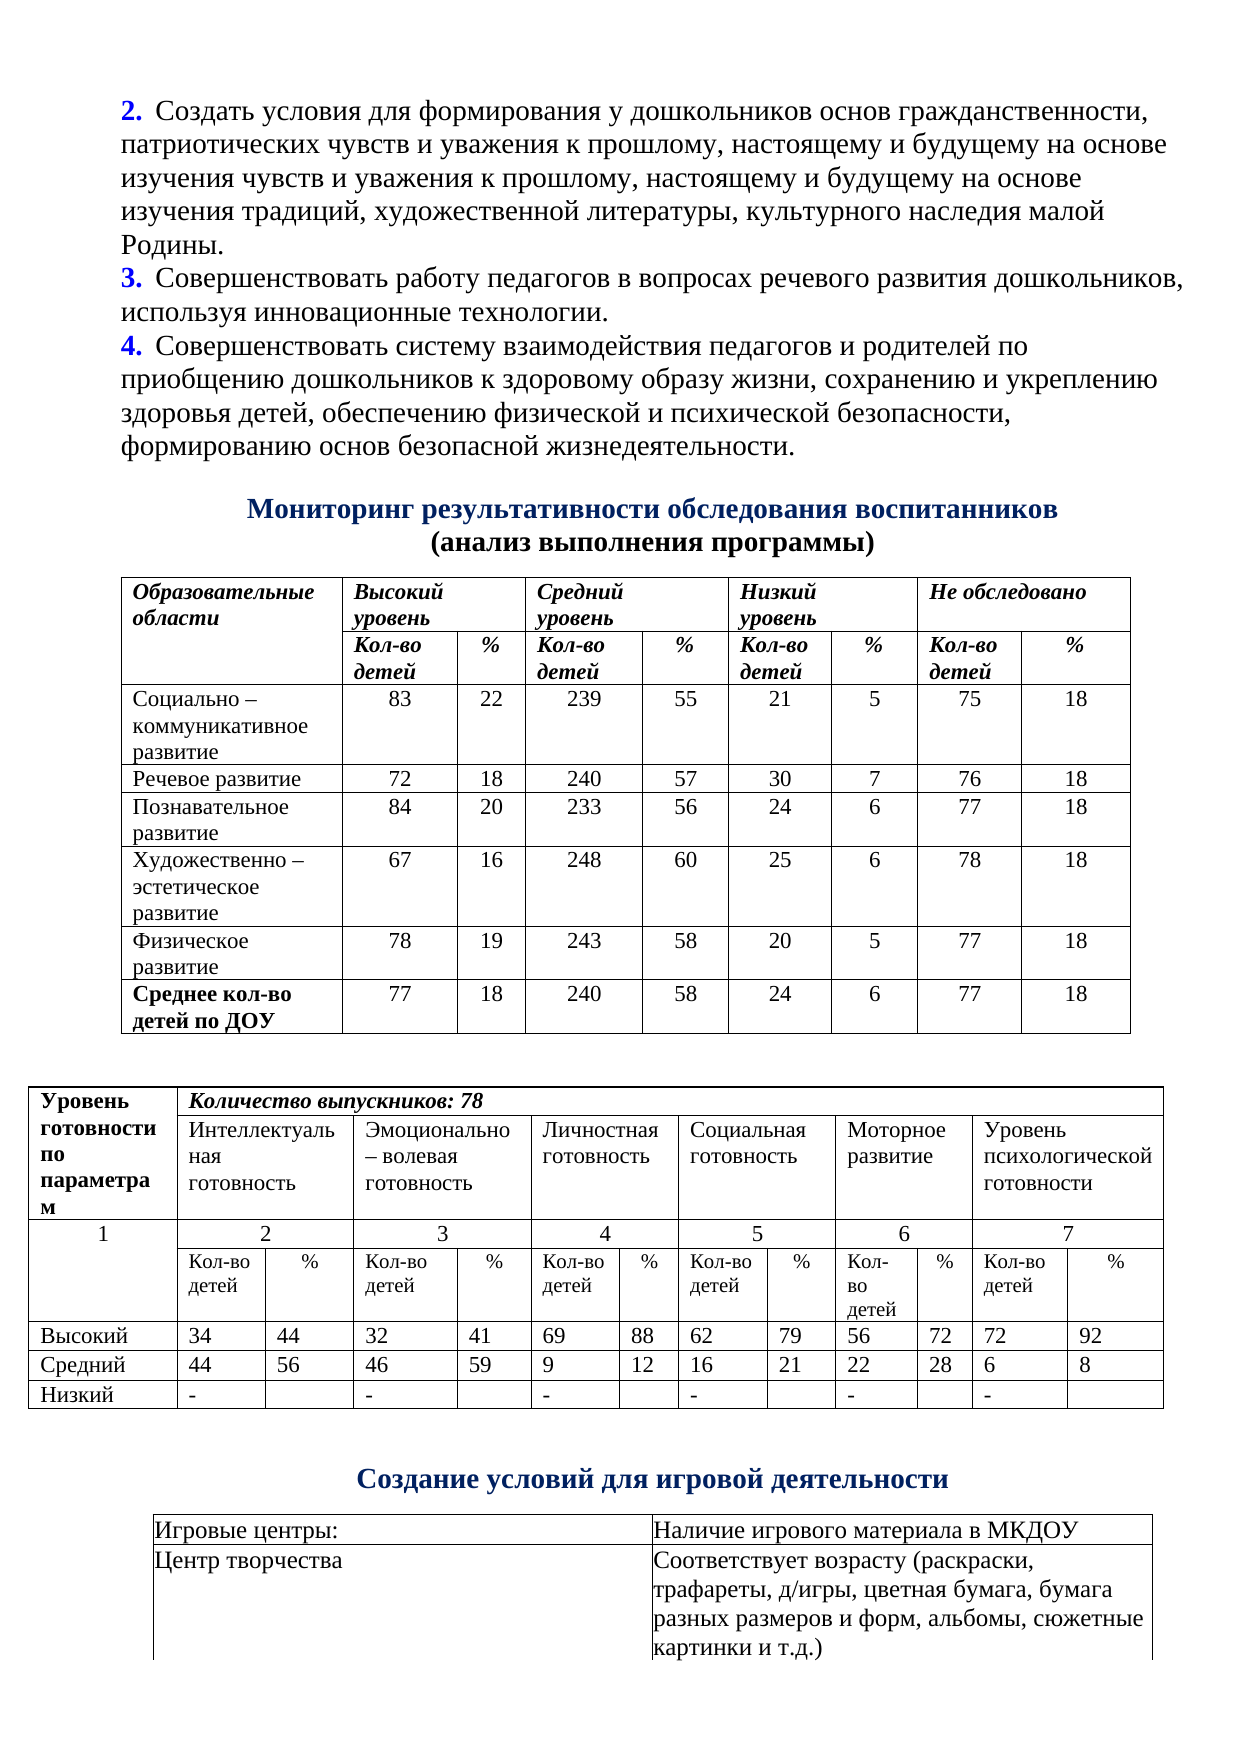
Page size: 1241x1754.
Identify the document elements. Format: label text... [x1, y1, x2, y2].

table_cell % [458, 1249, 531, 1321]
table_cell - [836, 1381, 917, 1408]
table_cell 21 [729, 685, 831, 764]
table_cell 79 [768, 1322, 835, 1349]
table_header Высокий уровень [343, 578, 525, 631]
list Создать условия для формирования у дошкольников основ гражданственности, патриотических чувств и уважения к прошлому, настоящему и будущему на основе изучения чувств и уважения к прошлому, настоящему и будущему на основе изучения традиций, художественной литературы, культурного наследия малой Родины. [121, 93, 1185, 261]
table_cell 22 [458, 685, 525, 764]
table_cell 8 [1068, 1351, 1163, 1380]
table_cell [918, 1381, 972, 1408]
table_cell 76 [918, 765, 1021, 792]
table_cell Кол-во детей [679, 1249, 767, 1321]
table_cell 18 [1022, 980, 1130, 1033]
table_cell 57 [643, 765, 728, 792]
table_cell 248 [526, 847, 642, 926]
table_cell - [973, 1381, 1067, 1408]
table_cell 16 [458, 847, 525, 926]
table_cell Кол-во детей [836, 1249, 917, 1321]
table_cell 6 [973, 1351, 1067, 1380]
table_cell 30 [729, 765, 831, 792]
table_cell Низкий [29, 1381, 177, 1408]
table_cell 22 [836, 1351, 917, 1380]
table_cell Кол-во детей [343, 632, 457, 684]
table_cell 77 [918, 793, 1021, 846]
table_cell Кол-во детей [354, 1249, 457, 1321]
table_cell 34 [178, 1322, 265, 1349]
table_cell Соответствует возрасту (раскраски, трафареты, д/игры, цветная бумага, бумага разных размеров и форм, альбомы, сюжетные картинки и т.д.) [653, 1545, 1152, 1660]
table_cell 72 [973, 1322, 1067, 1349]
table_cell % [768, 1249, 835, 1321]
table_cell 18 [1022, 847, 1130, 926]
table_cell % [1068, 1249, 1163, 1321]
table_cell 6 [832, 793, 917, 846]
table_cell 12 [620, 1351, 678, 1380]
table_cell Социально – коммуникативное развитие [122, 685, 342, 764]
table_header Уровень готовности по параметрам [29, 1088, 177, 1219]
table_cell 59 [458, 1351, 531, 1380]
table_cell 28 [918, 1351, 972, 1380]
list Совершенствовать работу педагогов в вопросах речевого развития дошкольников, используя инновационные технологии. [121, 261, 1185, 328]
table_cell % [266, 1249, 353, 1321]
table_cell Кол-во детей [526, 632, 642, 684]
table_cell 46 [354, 1351, 457, 1380]
table_cell 240 [526, 980, 642, 1033]
table_cell Кол-во детей [729, 632, 831, 684]
table_cell % [458, 632, 525, 684]
table_cell % [918, 1249, 972, 1321]
table_cell 24 [729, 980, 831, 1033]
table_cell Эмоционально – волевая готовность [354, 1116, 531, 1219]
table_cell 20 [458, 793, 525, 846]
table_header Низкий уровень [729, 578, 917, 631]
table_cell Кол-во детей [178, 1249, 265, 1321]
table_cell Интеллектуальная готовность [178, 1116, 353, 1219]
table_cell Кол-во детей [918, 632, 1021, 684]
table_cell 25 [729, 847, 831, 926]
table_cell 78 [343, 927, 457, 979]
table_cell - [532, 1381, 619, 1408]
table_cell % [620, 1249, 678, 1321]
table_cell [266, 1381, 353, 1408]
table_cell 56 [643, 793, 728, 846]
table_cell 4 [532, 1220, 678, 1248]
table_header Не обследовано [918, 578, 1130, 631]
table_cell 239 [526, 685, 642, 764]
table_cell 56 [836, 1322, 917, 1349]
table_cell 5 [832, 927, 917, 979]
table_header Количество выпускников: 78 [178, 1088, 1163, 1115]
table_cell Средний [29, 1351, 177, 1380]
table_cell 5 [832, 685, 917, 764]
table_cell 32 [354, 1322, 457, 1349]
table_cell Моторное развитие [836, 1116, 972, 1219]
table_cell 18 [458, 980, 525, 1033]
table_cell 84 [343, 793, 457, 846]
table_cell 69 [532, 1322, 619, 1349]
list Совершенствовать систему взаимодействия педагогов и родителей по приобщению дошкольников к здоровому образу жизни, сохранению и укреплению здоровья детей, обеспечению физической и психической безопасности, формированию основ безопасной жизнедеятельности. [121, 328, 1185, 462]
table_cell 240 [526, 765, 642, 792]
table_cell Среднее кол-во детей по ДОУ [122, 980, 342, 1033]
text Создание условий для игровой деятельности [121, 1462, 1185, 1495]
table_cell Речевое развитие [122, 765, 342, 792]
table_cell 60 [643, 847, 728, 926]
table_cell 2 [178, 1220, 353, 1248]
table_cell [620, 1381, 678, 1408]
table_header Наличие игрового материала в МКДОУ [653, 1515, 1152, 1544]
table_cell 20 [729, 927, 831, 979]
table_cell 44 [266, 1322, 353, 1349]
table_cell 5 [679, 1220, 835, 1248]
table_cell 6 [832, 847, 917, 926]
table_cell 55 [643, 685, 728, 764]
table_header Образовательные области [122, 578, 342, 684]
table_cell 18 [1022, 927, 1130, 979]
table_cell 18 [1022, 793, 1130, 846]
table_cell 78 [918, 847, 1021, 926]
table_cell 18 [458, 765, 525, 792]
table_cell Уровень психологической готовности [973, 1116, 1163, 1219]
table_cell % [643, 632, 728, 684]
table_cell Познавательное развитие [122, 793, 342, 846]
table_cell 18 [1022, 765, 1130, 792]
table_cell 72 [918, 1322, 972, 1349]
table_cell [768, 1381, 835, 1408]
table_cell [458, 1381, 531, 1408]
table_cell 7 [832, 765, 917, 792]
table_cell Физическое развитие [122, 927, 342, 979]
table_cell 77 [918, 927, 1021, 979]
table_cell 3 [354, 1220, 531, 1248]
table_cell - [354, 1381, 457, 1408]
table_cell Высокий [29, 1322, 177, 1349]
table_cell 92 [1068, 1322, 1163, 1349]
table_cell [1068, 1381, 1163, 1408]
table_cell Центр творчества [154, 1545, 652, 1660]
table_cell Социальная готовность [679, 1116, 835, 1219]
table_cell 1 [29, 1220, 177, 1321]
table_cell 72 [343, 765, 457, 792]
table_cell 6 [836, 1220, 972, 1248]
table_cell 18 [1022, 685, 1130, 764]
table_cell 9 [532, 1351, 619, 1380]
table_cell 16 [679, 1351, 767, 1380]
table_cell Художественно – эстетическое развитие [122, 847, 342, 926]
table_cell 83 [343, 685, 457, 764]
table_cell - [679, 1381, 767, 1408]
table_cell % [1022, 632, 1130, 684]
table_cell 19 [458, 927, 525, 979]
table_cell 243 [526, 927, 642, 979]
table_cell Кол-во детей [532, 1249, 619, 1321]
table_cell 41 [458, 1322, 531, 1349]
table_cell 58 [643, 927, 728, 979]
text Мониторинг результативности обследования воспитанников (анализ выполнения программы) [121, 491, 1185, 558]
table_cell 21 [768, 1351, 835, 1380]
table_cell 24 [729, 793, 831, 846]
table_cell 75 [918, 685, 1021, 764]
table_cell 44 [178, 1351, 265, 1380]
table_cell 233 [526, 793, 642, 846]
table_cell Кол-во детей [973, 1249, 1067, 1321]
table_cell - [178, 1381, 265, 1408]
table_header Игровые центры: [154, 1515, 652, 1544]
table_cell 77 [343, 980, 457, 1033]
table_cell 88 [620, 1322, 678, 1349]
table_cell 62 [679, 1322, 767, 1349]
table_cell % [832, 632, 917, 684]
table_cell 6 [832, 980, 917, 1033]
table_cell Личностная готовность [532, 1116, 678, 1219]
table_cell 77 [918, 980, 1021, 1033]
table_cell 7 [973, 1220, 1163, 1248]
table_cell 56 [266, 1351, 353, 1380]
table_header Средний уровень [526, 578, 728, 631]
table_cell 58 [643, 980, 728, 1033]
table_cell 67 [343, 847, 457, 926]
